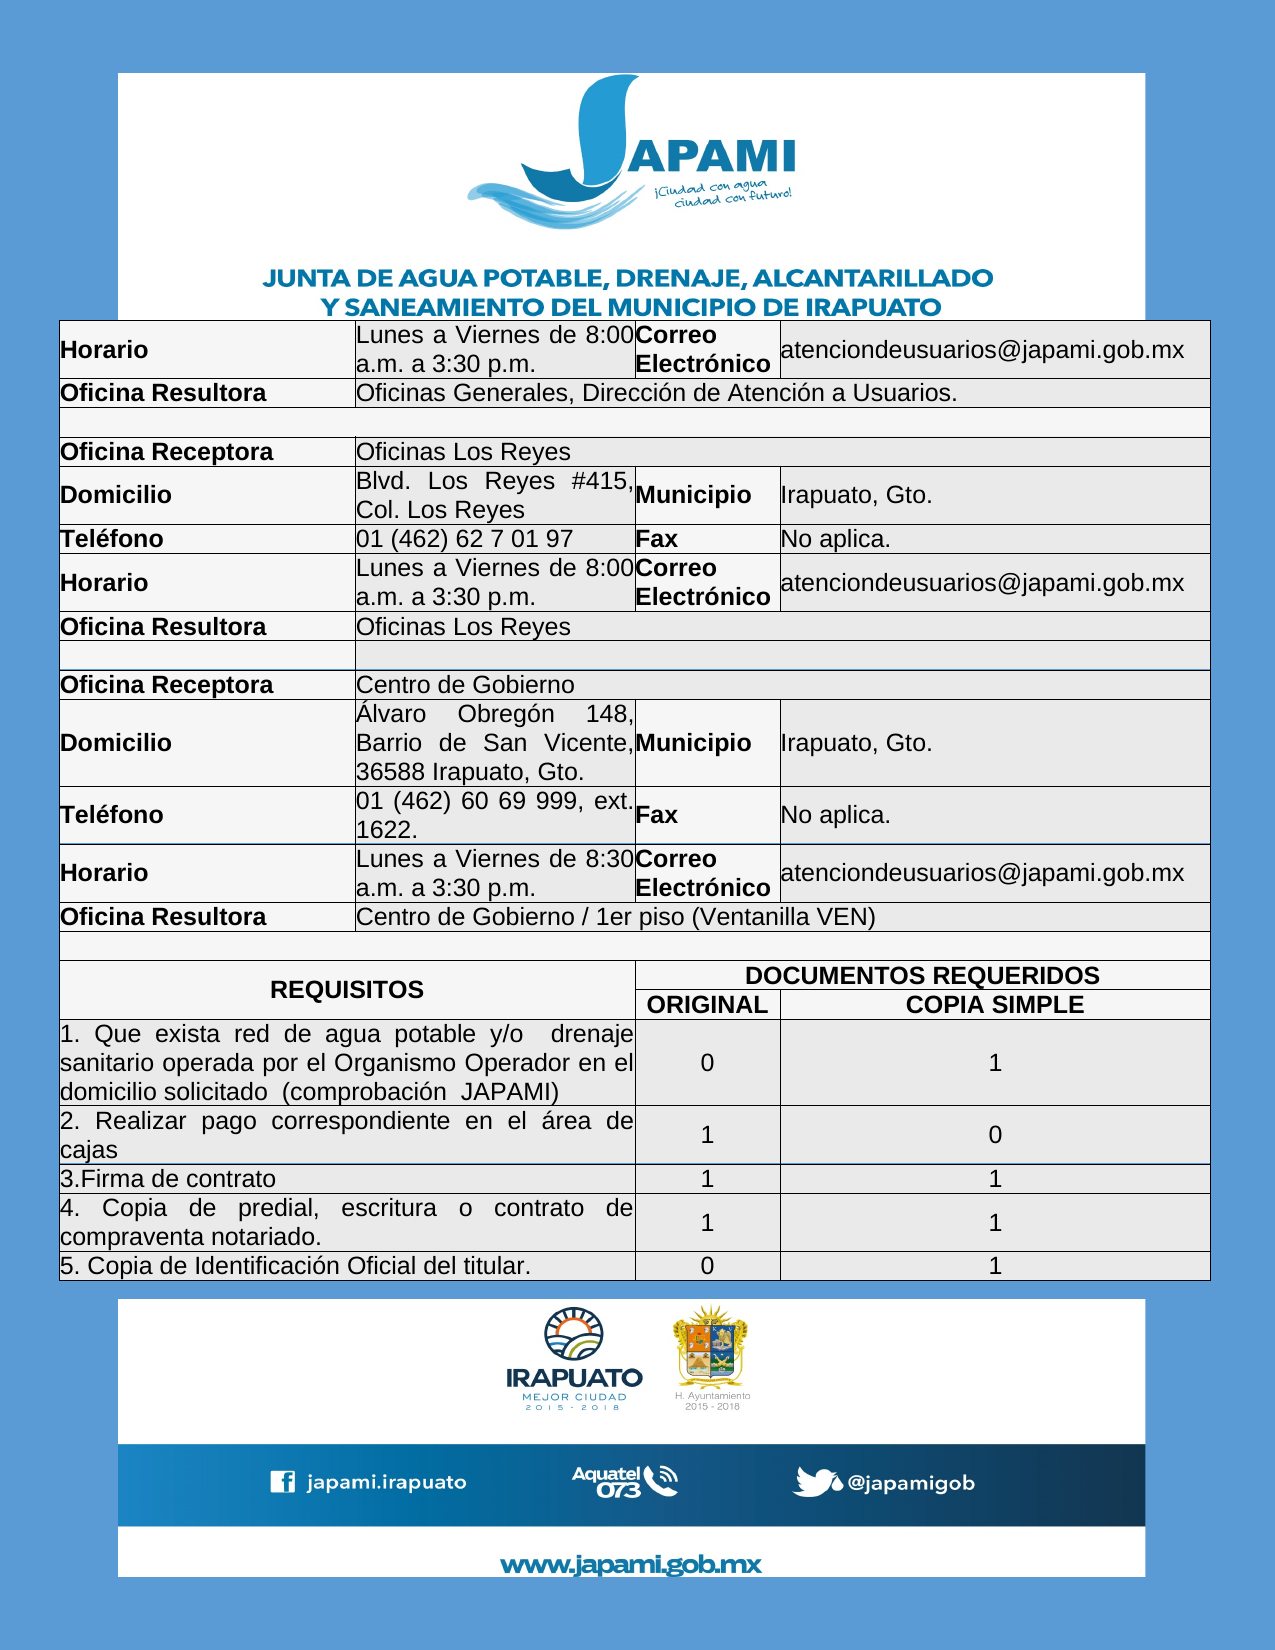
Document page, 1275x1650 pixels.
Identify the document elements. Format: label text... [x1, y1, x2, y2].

table_cell [60, 641, 355, 669]
table_cell Oficinas Generales, Dirección de Atención a Usuarios. [356, 379, 1210, 407]
table_cell REQUISITOS [60, 961, 635, 1019]
table_cell Oficinas Los Reyes [356, 612, 1210, 640]
table_cell Municipio [636, 700, 780, 786]
table_cell 5. Copia de Identificación Oficial del titular. [60, 1252, 635, 1280]
table_cell [356, 641, 1210, 669]
table_cell Horario [60, 554, 355, 611]
table_cell No aplica. [781, 525, 1210, 553]
table_cell 4. Copia de predial, escritura o contrato de compraventa notariado. [60, 1194, 635, 1251]
table_cell COPIA SIMPLE [781, 990, 1210, 1019]
table_cell Teléfono [60, 525, 355, 553]
table_cell 1 [781, 1165, 1210, 1193]
table_cell Oficina Resultora [60, 903, 355, 931]
table_cell ORIGINAL [636, 990, 780, 1019]
table_cell Domicilio [60, 700, 355, 786]
picture [118, 73, 1146, 320]
table_cell Correo Electrónico [636, 845, 780, 902]
table_cell 3.Firma de contrato [60, 1165, 635, 1193]
table_cell Centro de Gobierno / 1er piso (Ventanilla VEN) [356, 903, 1210, 931]
table_cell atenciondeusuarios@japami.gob.mx [781, 845, 1210, 902]
table_cell 2. Realizar pago correspondiente en el área de cajas [60, 1106, 635, 1163]
table_cell Horario [60, 321, 355, 378]
table_cell 0 [781, 1106, 1210, 1163]
table_cell No aplica. [781, 787, 1210, 843]
table_cell Oficina Receptora [60, 671, 355, 699]
table_cell DOCUMENTOS REQUERIDOS [636, 961, 1210, 989]
table_cell 1 [636, 1165, 780, 1193]
picture [118, 1299, 1146, 1577]
table_cell Domicilio [60, 467, 355, 524]
table_cell Irapuato, Gto. [781, 467, 1210, 524]
table_cell 1. Que exista red de agua potable y/o drenaje sanitario operada por el Organismo Operador en el domicilio solicitado (comprobación JAPAMI) [60, 1020, 635, 1105]
table_cell Oficina Receptora [60, 438, 355, 466]
table_cell Lunes a Viernes de 8:00 a.m. a 3:30 p.m. [356, 321, 635, 378]
table_cell atenciondeusuarios@japami.gob.mx [781, 554, 1210, 611]
table_cell 1 [781, 1020, 1210, 1105]
table_cell 01 (462) 62 7 01 97 [356, 525, 635, 553]
table_cell Correo Electrónico [636, 321, 780, 378]
table_cell Oficina Resultora [60, 612, 355, 640]
table_cell atenciondeusuarios@japami.gob.mx [781, 321, 1210, 378]
table_cell Oficinas Los Reyes [356, 438, 1210, 466]
table_cell 0 [636, 1252, 780, 1280]
table_cell Municipio [636, 467, 780, 524]
table_cell Centro de Gobierno [356, 671, 1210, 699]
table_cell Fax [636, 525, 780, 553]
table_cell Oficina Resultora [60, 379, 355, 407]
table_cell Correo Electrónico [636, 554, 780, 611]
table_cell Lunes a Viernes de 8:00 a.m. a 3:30 p.m. [356, 554, 635, 611]
table_cell 1 [781, 1252, 1210, 1280]
table_cell Lunes a Viernes de 8:30 a.m. a 3:30 p.m. [356, 845, 635, 902]
table_cell Irapuato, Gto. [781, 700, 1210, 786]
table_cell Teléfono [60, 787, 355, 843]
table_cell 1 [781, 1194, 1210, 1251]
table_cell 1 [636, 1106, 780, 1163]
table_cell Álvaro Obregón 148, Barrio de San Vicente, 36588 Irapuato, Gto. [356, 700, 635, 786]
table_cell Horario [60, 845, 355, 902]
table_cell 0 [636, 1020, 780, 1105]
table_cell 01 (462) 60 69 999, ext. 1622. [356, 787, 635, 843]
table_cell Fax [636, 787, 780, 843]
table_cell Blvd. Los Reyes #415, Col. Los Reyes [356, 467, 635, 524]
table_cell [60, 932, 1210, 960]
table_cell 1 [636, 1194, 780, 1251]
table_cell [60, 408, 1210, 436]
